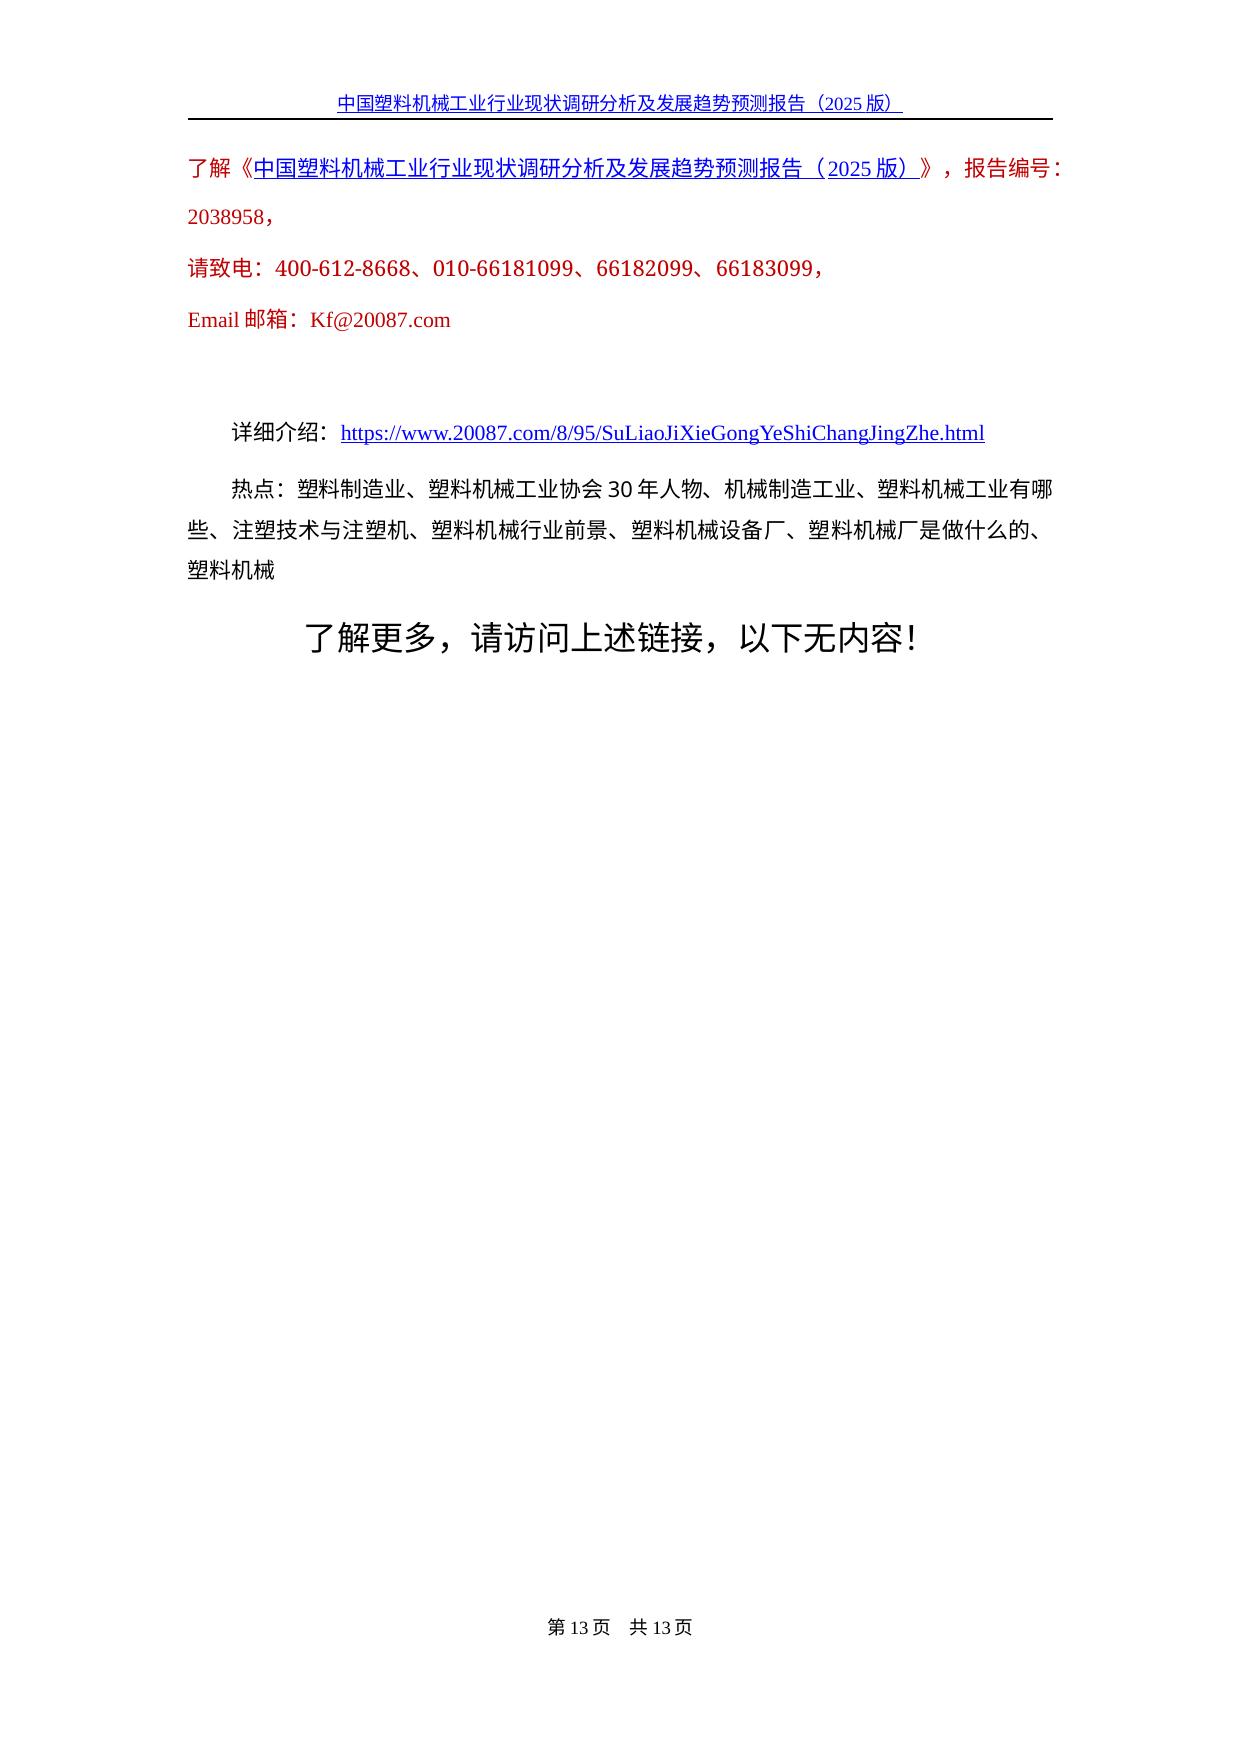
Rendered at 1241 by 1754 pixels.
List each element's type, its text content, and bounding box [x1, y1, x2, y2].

text Email邮箱：Kf@20087.com [187, 302, 1053, 334]
text 了解《中国塑料机械工业行业现状调研分析及发展趋势预测报告（2025版）》，报告编号：2038958， [187, 150, 1053, 231]
text 请致电：400-612-8668、010-66181099、66182099、66183099， [187, 251, 1053, 283]
text 热点：塑料制造业、塑料机械工业协会30年人物、机械制造工业、塑料机械工业有哪些、注塑技术与注塑机、塑料机械行业前景、塑料机械设备厂、塑料机械厂是做什么的、塑料机械 [187, 472, 1053, 585]
title 了解更多，请访问上述链接，以下无内容！ [187, 603, 1053, 668]
text 详细介绍：https://www.20087.com/8/95/SuLiaoJiXieGongYeShiChangJingZhe.html [187, 415, 1053, 447]
